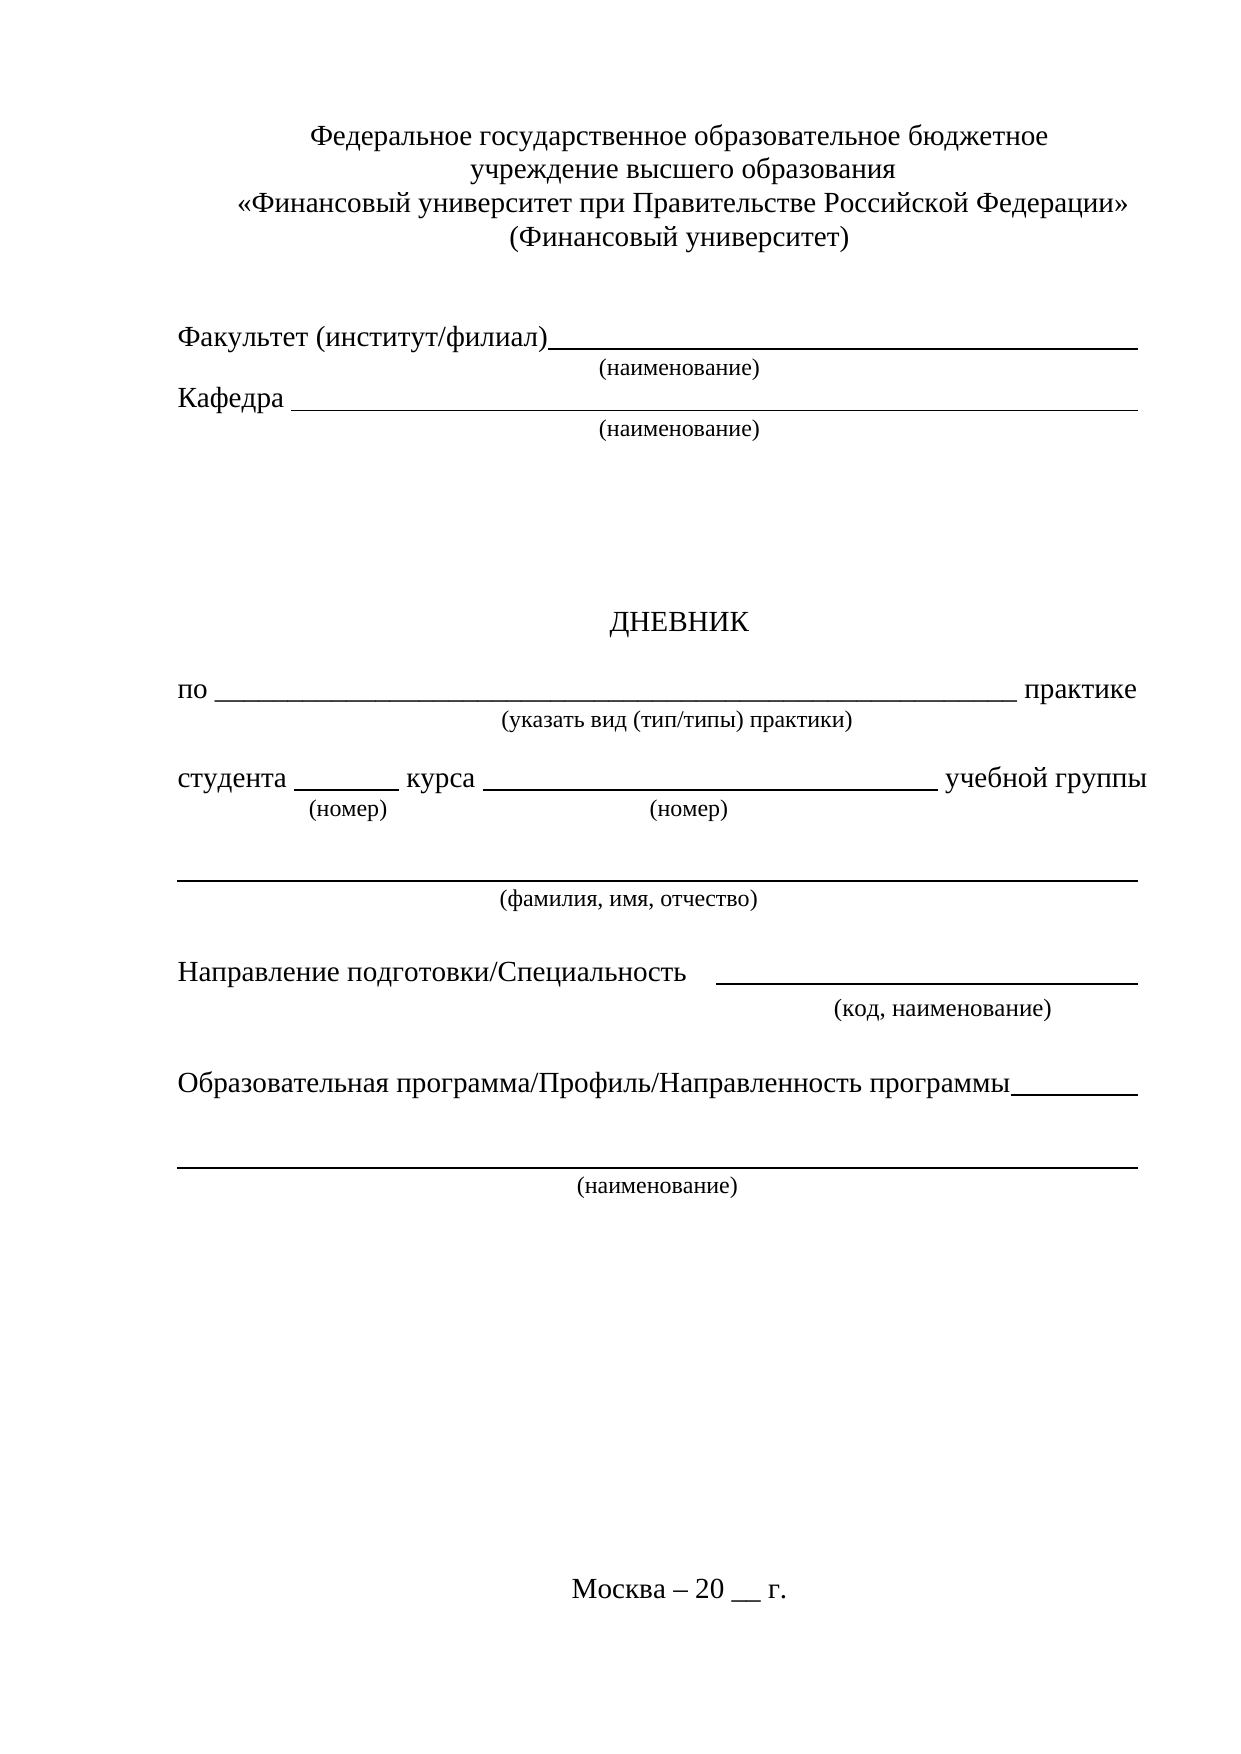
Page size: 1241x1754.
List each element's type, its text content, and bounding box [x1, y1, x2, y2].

text Кафедра [177, 381, 1181, 414]
text (наименование) [177, 414, 1181, 442]
text «Финансовый университет при Правительстве Российской Федерации» [177, 185, 1181, 219]
text студента курса учебной группы [177, 760, 1181, 794]
text Федеральное государственное образовательное бюджетное [177, 118, 1181, 152]
text Факультет (институт/филиал) [177, 319, 1181, 353]
text (фамилия, имя, отчество) [177, 884, 1181, 911]
text (наименование) [177, 1171, 1137, 1198]
text (указать вид (тип/типы) практики) [177, 705, 1176, 733]
text (Финансовый университет) [177, 219, 1181, 252]
text учреждение высшего образования [177, 152, 1181, 185]
text ДНЕВНИК [177, 604, 1181, 638]
text (номер) (номер) [177, 794, 1181, 822]
text (код, наименование) [177, 993, 1181, 1021]
text Образовательная программа/Профиль/Направленность программы [177, 1065, 1181, 1098]
text Направление подготовки/Специальность [177, 954, 1181, 988]
text Москва – 20 __ г. [177, 1571, 1181, 1605]
text (наименование) [177, 353, 1181, 381]
text по _______________________________________________________ практике [177, 672, 1176, 705]
